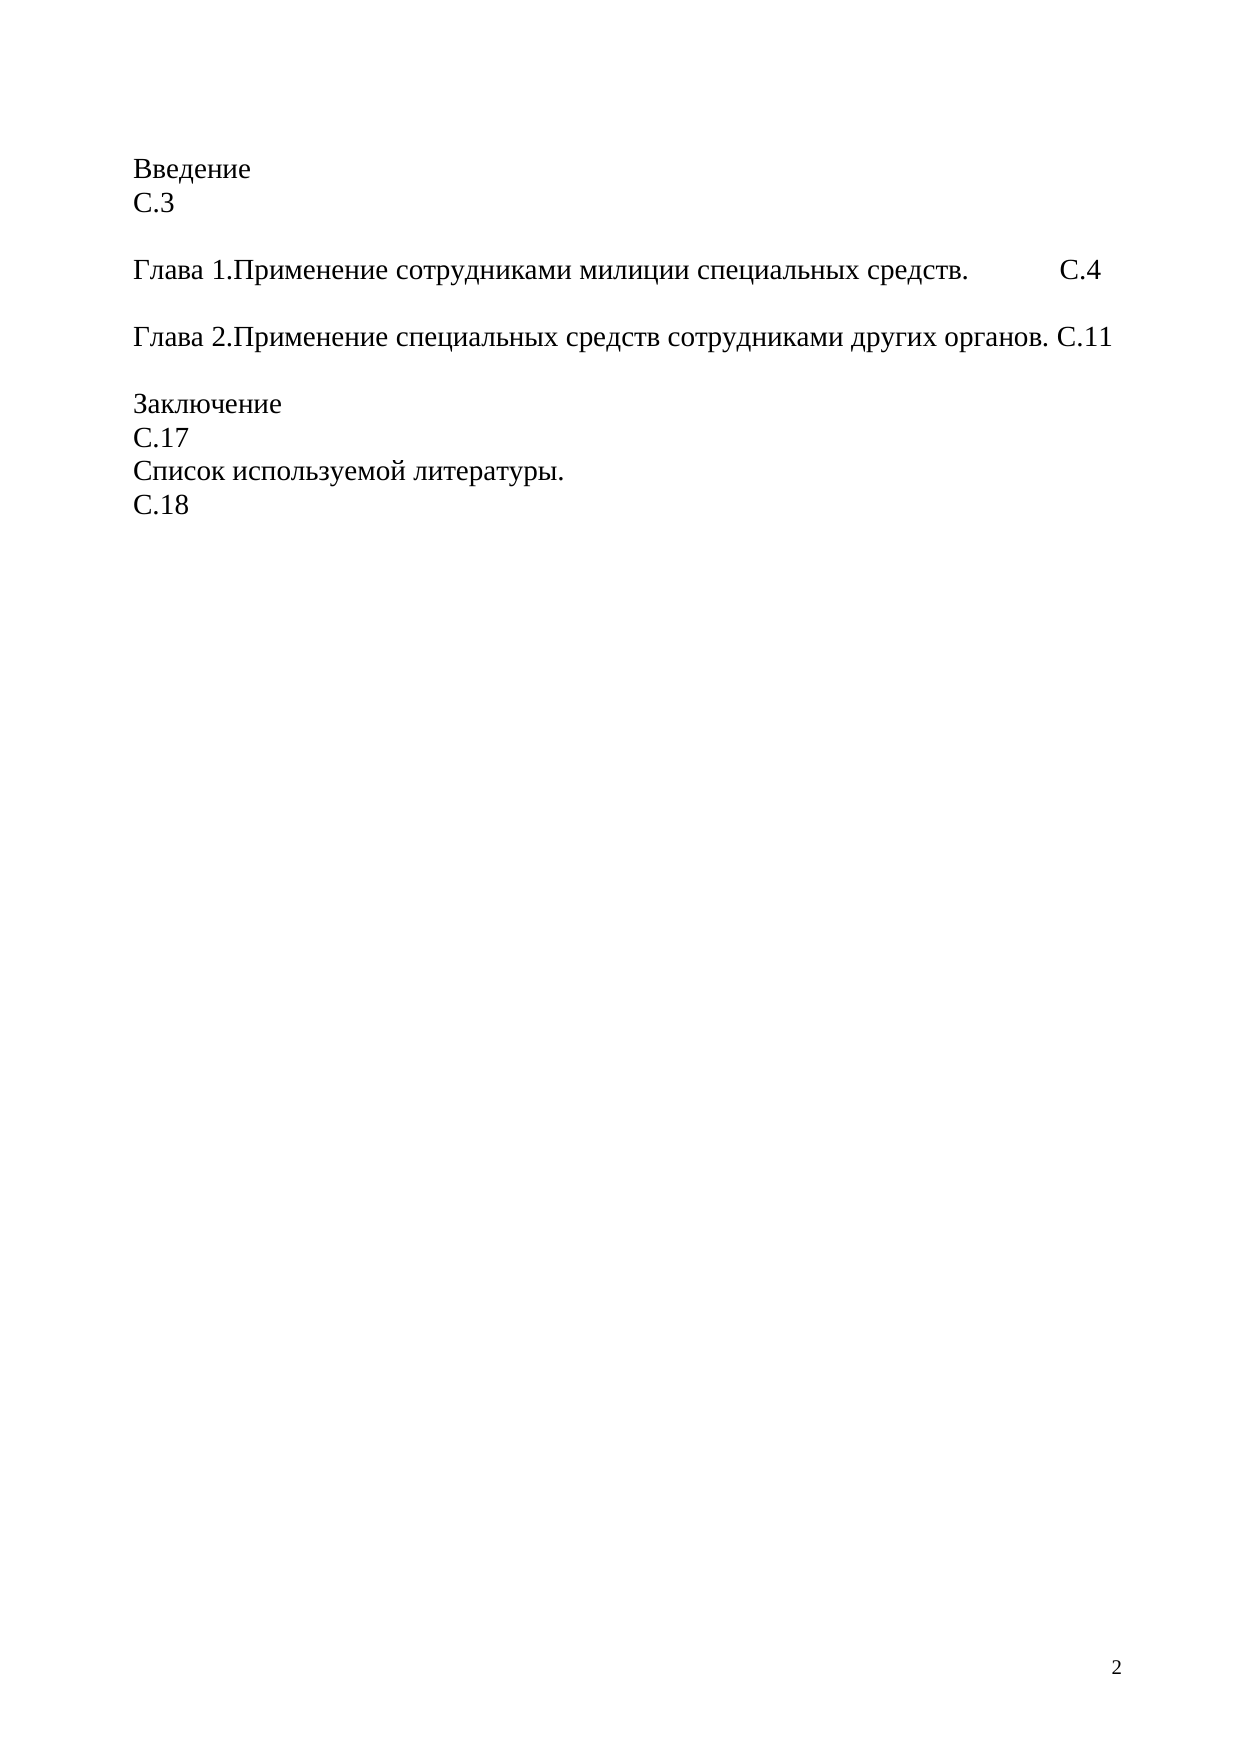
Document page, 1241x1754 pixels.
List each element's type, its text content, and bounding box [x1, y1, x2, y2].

text Заключение С.17 [133, 386, 1122, 453]
text Список используемой литературы. С.18 [133, 453, 1122, 521]
text Глава 2.Применение специальных средств сотрудниками других органов. С.11 [133, 319, 1122, 353]
text Введение C.3 [133, 152, 1122, 219]
text Глава 1.Применение сотрудниками милиции специальных средств. C.4 [133, 252, 1122, 286]
